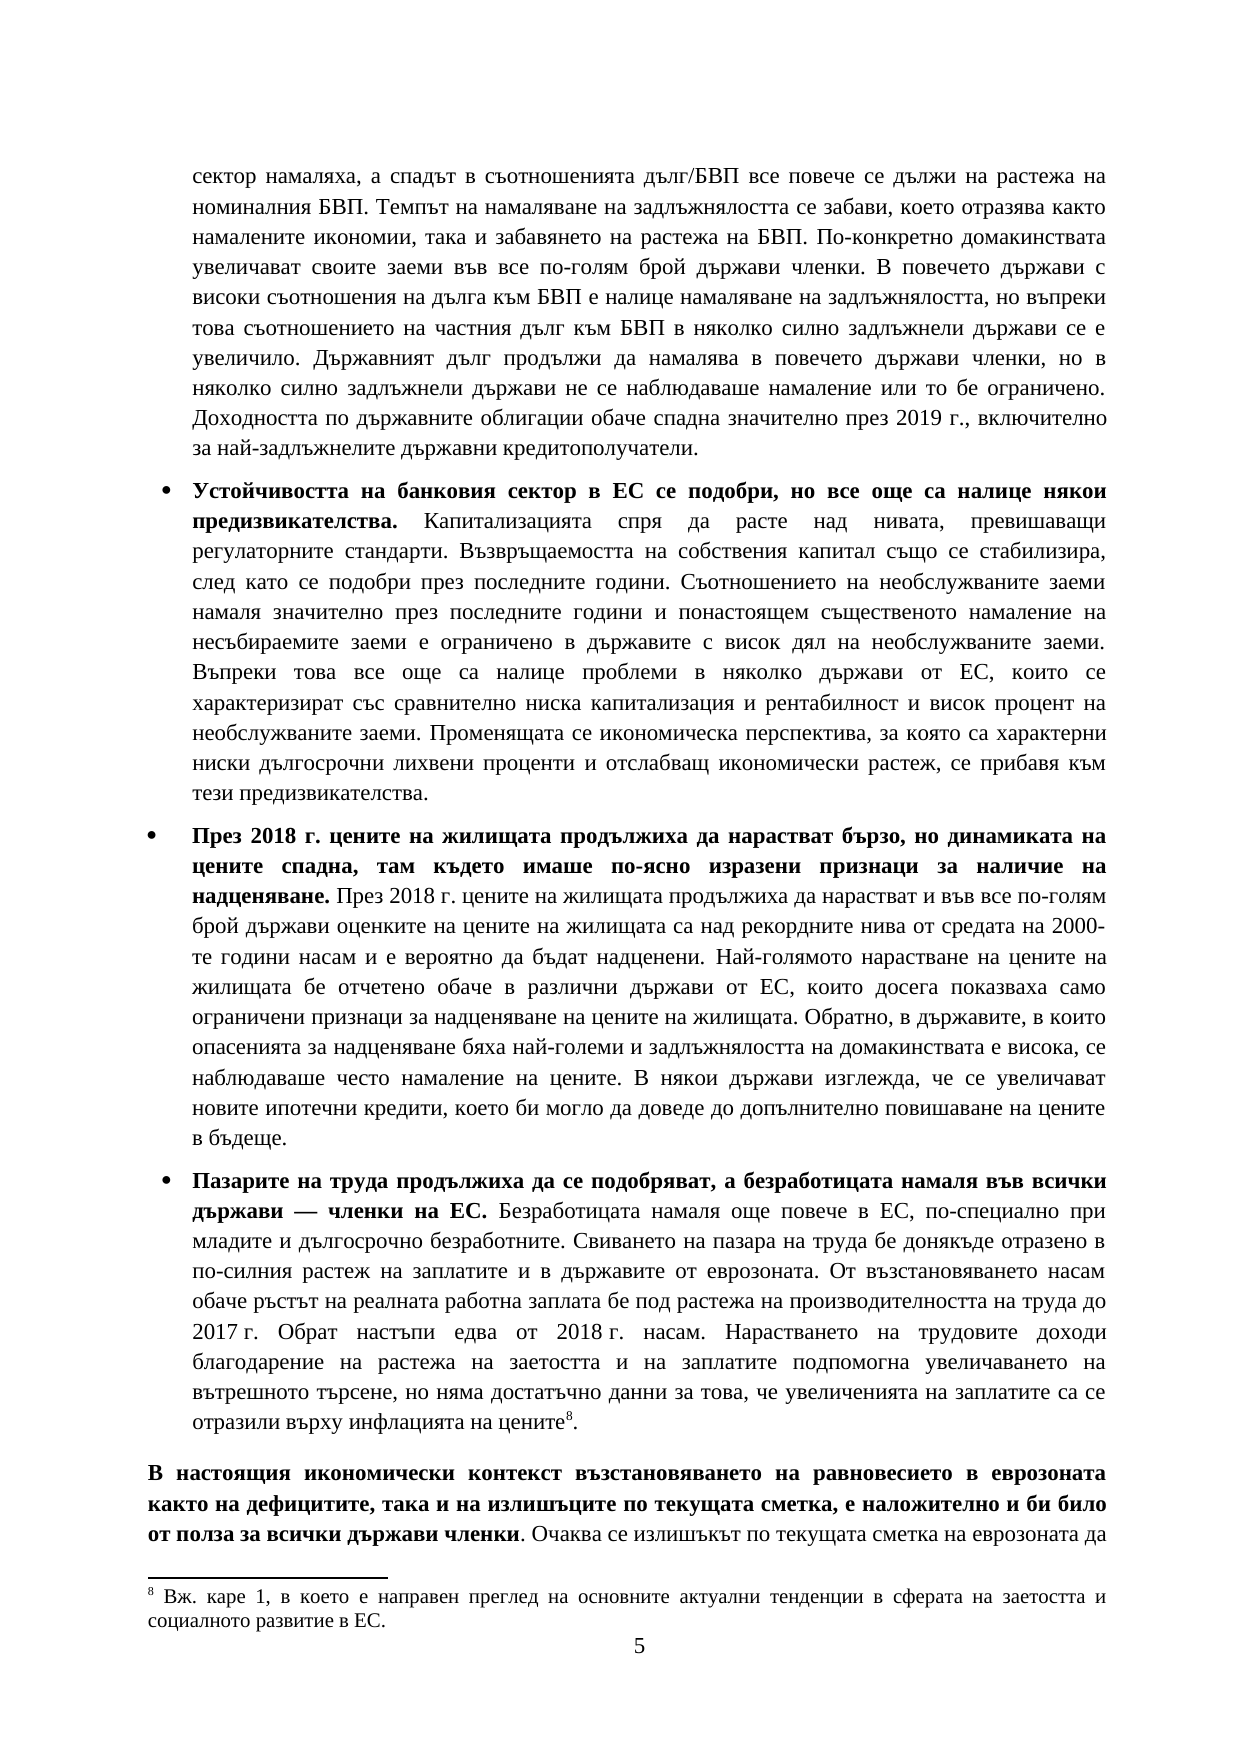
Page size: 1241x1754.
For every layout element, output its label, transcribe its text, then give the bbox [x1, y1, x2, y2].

list Устойчивостта на банковия сектор в ЕС се подобри, но все още са налице някои предизвикателства. Капитализацията спря да расте над нивата, превишаващи регулаторните стандарти. Възвръщаемостта на собствения капитал също се стабилизира, след като се подобри през последните години. Съотношението на необслужваните заеми намаля значително през последните години и понастоящем същественото намаление на несъбираемите заеми е ограничено в държавите с висок дял на необслужваните заеми. Въпреки това все още са налице проблеми в няколко държави от ЕС, които се характеризират със сравнително ниска капитализация и рентабилност и висок процент на необслужваните заеми. Променящата се икономическа перспектива, за която са характерни ниски дългосрочни лихвени проценти и отслабващ икономически растеж, се прибавя към тези предизвикателства. [162, 477, 1107, 806]
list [162, 162, 1107, 461]
list Пазарите на труда продължиха да се подобряват, а безработицата намаля във всички държави — членки на ЕС. Безработицата намаля още повече в ЕС, по-специално при младите и дългосрочно безработните. Свиването на пазара на труда бе донякъде отразено в по-силния растеж на заплатите и в държавите от еврозоната. От възстановяването насам обаче ръстът на реалната работна заплата бе под растежа на производителността на труда до 2017 г. Обрат настъпи едва от 2018 г. насам. Нарастването на трудовите доходи благодарение на растежа на заетостта и на заплатите подпомогна увеличаването на вътрешното търсене, но няма достатъчно данни за това, че увеличенията на заплатите са се отразили върху инфлацията на цените. [162, 1167, 1107, 1435]
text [148, 1459, 1107, 1546]
list През 2018 г. цените на жилищата продължиха да нарастват бързо, но динамиката на цените спадна, там където имаше по-ясно изразени признаци за наличие на надценяване. През 2018 г. цените на жилищата продължиха да нарастват и във все по-голям брой държави оценките на цените на жилищата са над рекордните нива от средата на 2000-те години насам и е вероятно да бъдат надценени. Най-голямото нарастване на цените на жилищата бе отчетено обаче в различни държави от ЕС, които досега показваха само ограничени признаци за надценяване на цените на жилищата. Обратно, в държавите, в които опасенията за надценяване бяха най-големи и задлъжнялостта на домакинствата е висока, се наблюдаваше често намаление на цените. В някои държави изглежда, че се увеличават новите ипотечни кредити, което би могло да доведе до допълнително повишаване на цените в бъдеще. [148, 822, 1107, 1150]
